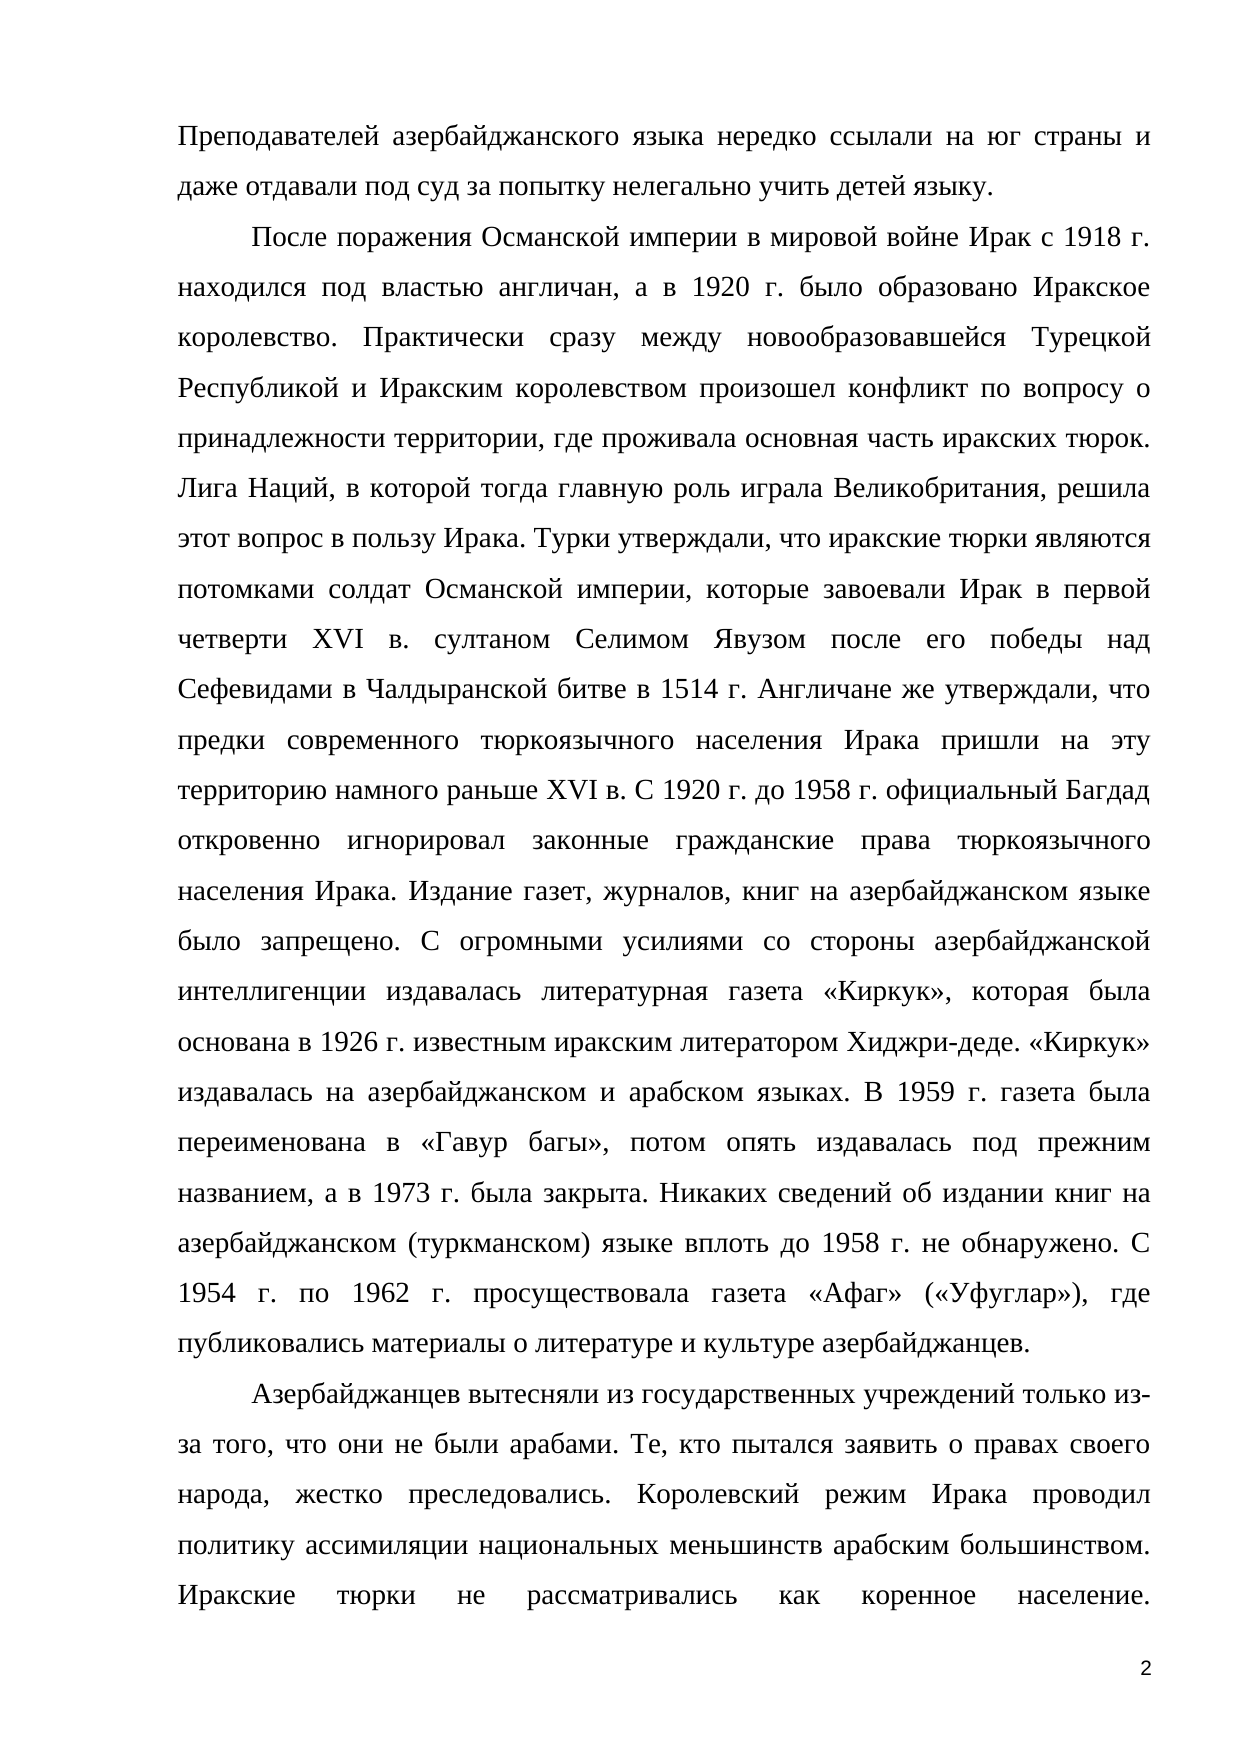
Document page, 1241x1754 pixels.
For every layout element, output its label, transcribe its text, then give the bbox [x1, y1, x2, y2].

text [177, 118, 1152, 202]
text После поражения Османской империи в мировой войне Ирак с 1918 г. находился под властью англичан, а в 1920 г. было образовано Иракское королевство. Практически сразу между новообразовавшейся Турецкой Республикой и Иракским королевством произошел конфликт по вопросу о принадлежности территории, где проживала основная часть иракских тюрок. Лига Наций, в которой тогда главную роль играла Великобритания, решила этот вопрос в пользу Ирака. Турки утверждали, что иракские тюрки являются потомками солдат Османской империи, которые завоевали Ирак в первой четверти XVI в. султаном Селимом Явузом после его победы над Сефевидами в Чалдыранской битве в 1514 г. Англичане же утверждали, что предки современного тюркоязычного населения Ирака пришли на эту территорию намного раньше XVI в. С 1920 г. до 1958 г. официальный Багдад откровенно игнорировал законные гражданские права тюркоязычного населения Ирака. Издание газет, журналов, книг на азербайджанском языке было запрещено. С огромными усилиями со стороны азербайджанской интеллигенции издавалась литературная газета «Киркук», которая была основана в 1926 г. известным иракским литератором Хиджри-деде. «Киркук» издавалась на азербайджанском и арабском языках. В 1959 г. газета была переименована в «Гавур багы», потом опять издавалась под прежним названием, а в 1973 г. была закрыта. Никаких сведений об издании книг на азербайджанском (туркманском) языке вплоть до 1958 г. не обнаружено. С 1954 г. по 1962 г. просуществовала газета «Афаг» («Уфуглар»), где публиковались материалы о литературе и культуре азербайджанцев. [177, 219, 1152, 1359]
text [177, 1376, 1152, 1611]
